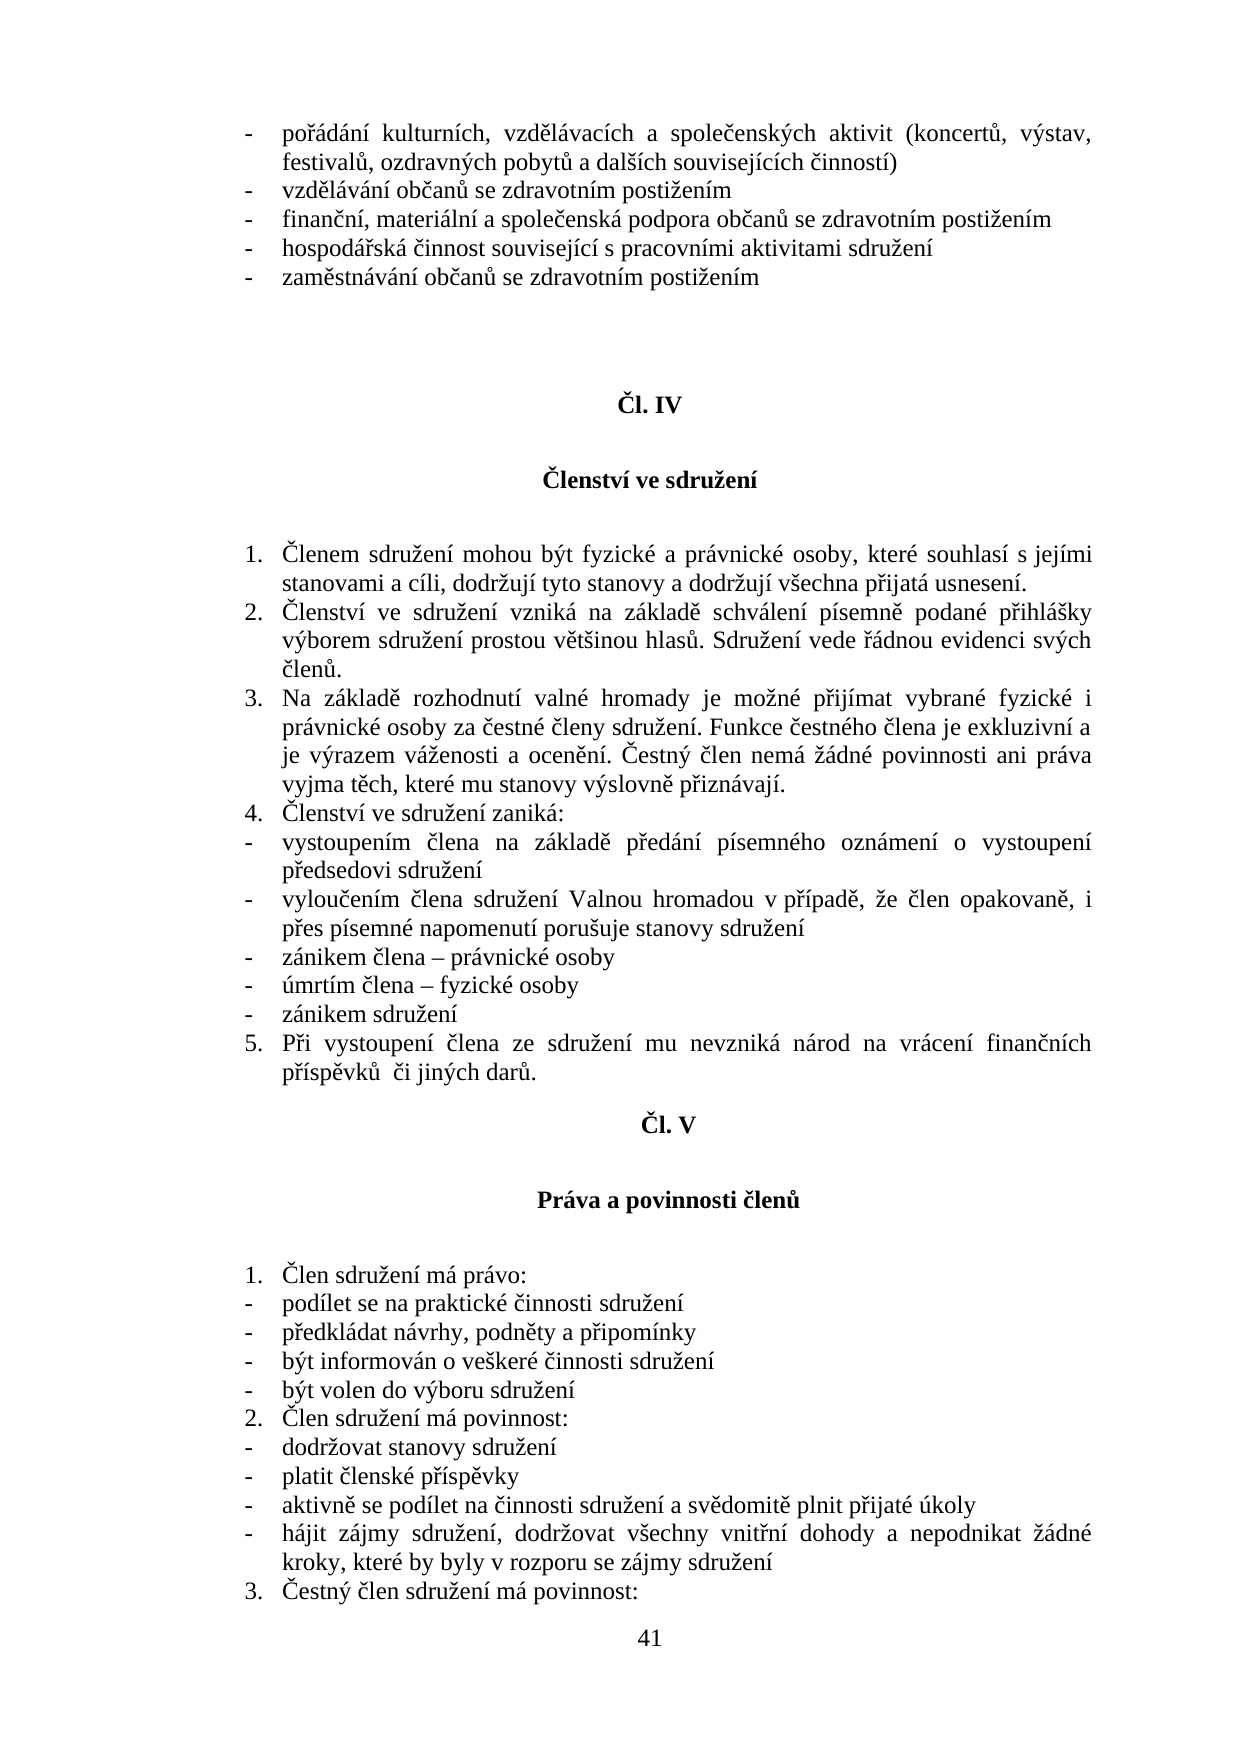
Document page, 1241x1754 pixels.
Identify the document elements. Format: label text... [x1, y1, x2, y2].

list hájit zájmy sdružení, dodržovat všechny vnitřní dohody a nepodnikat žádné kroky, které by byly v rozporu se zájmy sdružení [244, 1518, 1092, 1576]
list Při vystoupení člena ze sdružení mu nevzniká národ na vrácení finančních příspěvků či jiných darů. [244, 1028, 1092, 1086]
list zánikem člena – právnické osoby [244, 942, 1092, 971]
list aktivně se podílet na činnosti sdružení a svědomitě plnit přijaté úkoly [244, 1490, 1092, 1518]
list vyloučením člena sdružení Valnou hromadou v případě, že člen opakovaně, i přes písemné napomenutí porušuje stanovy sdružení [244, 884, 1092, 942]
list vystoupením člena na základě předání písemného oznámení o vystoupení předsedovi sdružení [244, 827, 1092, 884]
list platit členské příspěvky [244, 1461, 1092, 1490]
text Členství ve sdružení [207, 465, 1092, 493]
list dodržovat stanovy sdružení [244, 1432, 1092, 1461]
list Členství ve sdružení vzniká na základě schválení písemně podané přihlášky výborem sdružení prostou většinou hlasů. Sdružení vede řádnou evidenci svých členů. [244, 597, 1092, 683]
list Členství ve sdružení zaniká: [244, 798, 1092, 827]
list zaměstnávání občanů se zdravotním postižením [244, 262, 1092, 291]
list Člen sdružení má povinnost: [244, 1403, 1092, 1432]
list být volen do výboru sdružení [244, 1375, 1092, 1403]
text Čl. IV [207, 390, 1092, 419]
list úmrtím člena – fyzické osoby [244, 971, 1092, 999]
list finanční, materiální a společenská podpora občanů se zdravotním postižením [244, 204, 1092, 233]
list předkládat návrhy, podněty a připomínky [244, 1317, 1092, 1346]
list hospodářská činnost související s pracovními aktivitami sdružení [244, 233, 1092, 262]
list pořádání kulturních, vzdělávacích a společenských aktivit (koncertů, výstav, festivalů, ozdravných pobytů a dalších souvisejících činností) [244, 118, 1092, 176]
list Člen sdružení má právo: [244, 1260, 1092, 1288]
list Členem sdružení mohou být fyzické a právnické osoby, které souhlasí s jejími stanovami a cíli, dodržují tyto stanovy a dodržují všechna přijatá usnesení. [244, 539, 1092, 597]
list zánikem sdružení [244, 999, 1092, 1028]
list podílet se na praktické činnosti sdružení [244, 1288, 1092, 1317]
list vzdělávání občanů se zdravotním postižením [244, 176, 1092, 204]
text Práva a povinnosti členů [244, 1185, 1092, 1214]
text Čl. V [244, 1111, 1092, 1139]
list Na základě rozhodnutí valné hromady je možné přijímat vybrané fyzické i právnické osoby za čestné členy sdružení. Funkce čestného člena je exkluzivní a je výrazem váženosti a ocenění. Čestný člen nemá žádné povinnosti ani práva vyjma těch, které mu stanovy výslovně přiznávají. [244, 683, 1092, 798]
list Čestný člen sdružení má povinnost: [244, 1576, 1092, 1605]
list být informován o veškeré činnosti sdružení [244, 1346, 1092, 1375]
